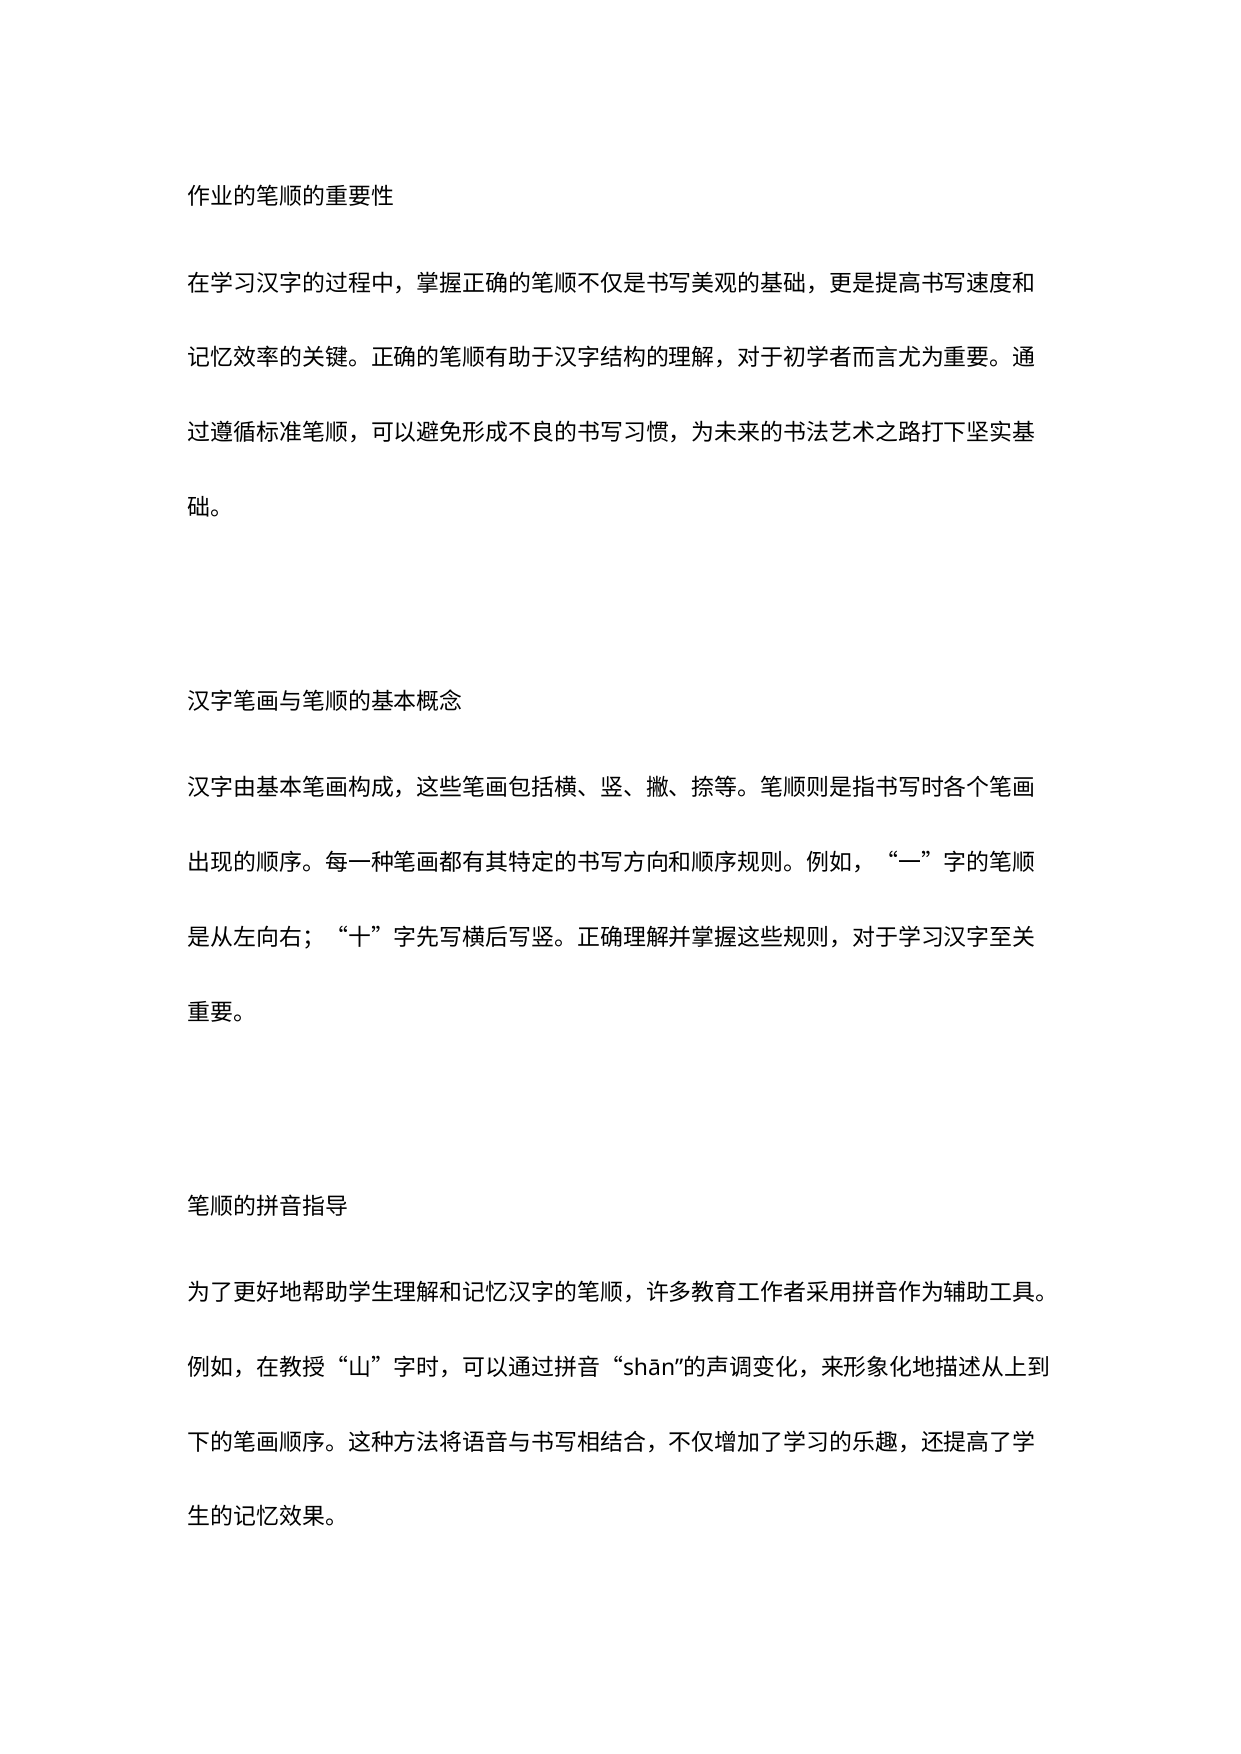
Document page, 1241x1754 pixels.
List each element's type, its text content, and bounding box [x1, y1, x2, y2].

text 作业的笔顺的重要性 [187, 162, 1053, 227]
text 汉字由基本笔画构成，这些笔画包括横、竖、撇、捺等。笔顺则是指书写时各个笔画出现的顺序。每一种笔画都有其特定的书写方向和顺序规则。例如，“一”字的笔顺是从左向右；“十”字先写横后写竖。正确理解并掌握这些规则，对于学习汉字至关重要。 [187, 753, 1053, 1042]
text 笔顺的拼音指导 [187, 1172, 1053, 1237]
text 为了更好地帮助学生理解和记忆汉字的笔顺，许多教育工作者采用拼音作为辅助工具。例如，在教授“山”字时，可以通过拼音“shān”的声调变化，来形象化地描述从上到下的笔画顺序。这种方法将语音与书写相结合，不仅增加了学习的乐趣，还提高了学生的记忆效果。 [187, 1258, 1053, 1547]
text 在学习汉字的过程中，掌握正确的笔顺不仅是书写美观的基础，更是提高书写速度和记忆效率的关键。正确的笔顺有助于汉字结构的理解，对于初学者而言尤为重要。通过遵循标准笔顺，可以避免形成不良的书写习惯，为未来的书法艺术之路打下坚实基础。 [187, 248, 1053, 538]
text 汉字笔画与笔顺的基本概念 [187, 667, 1053, 732]
